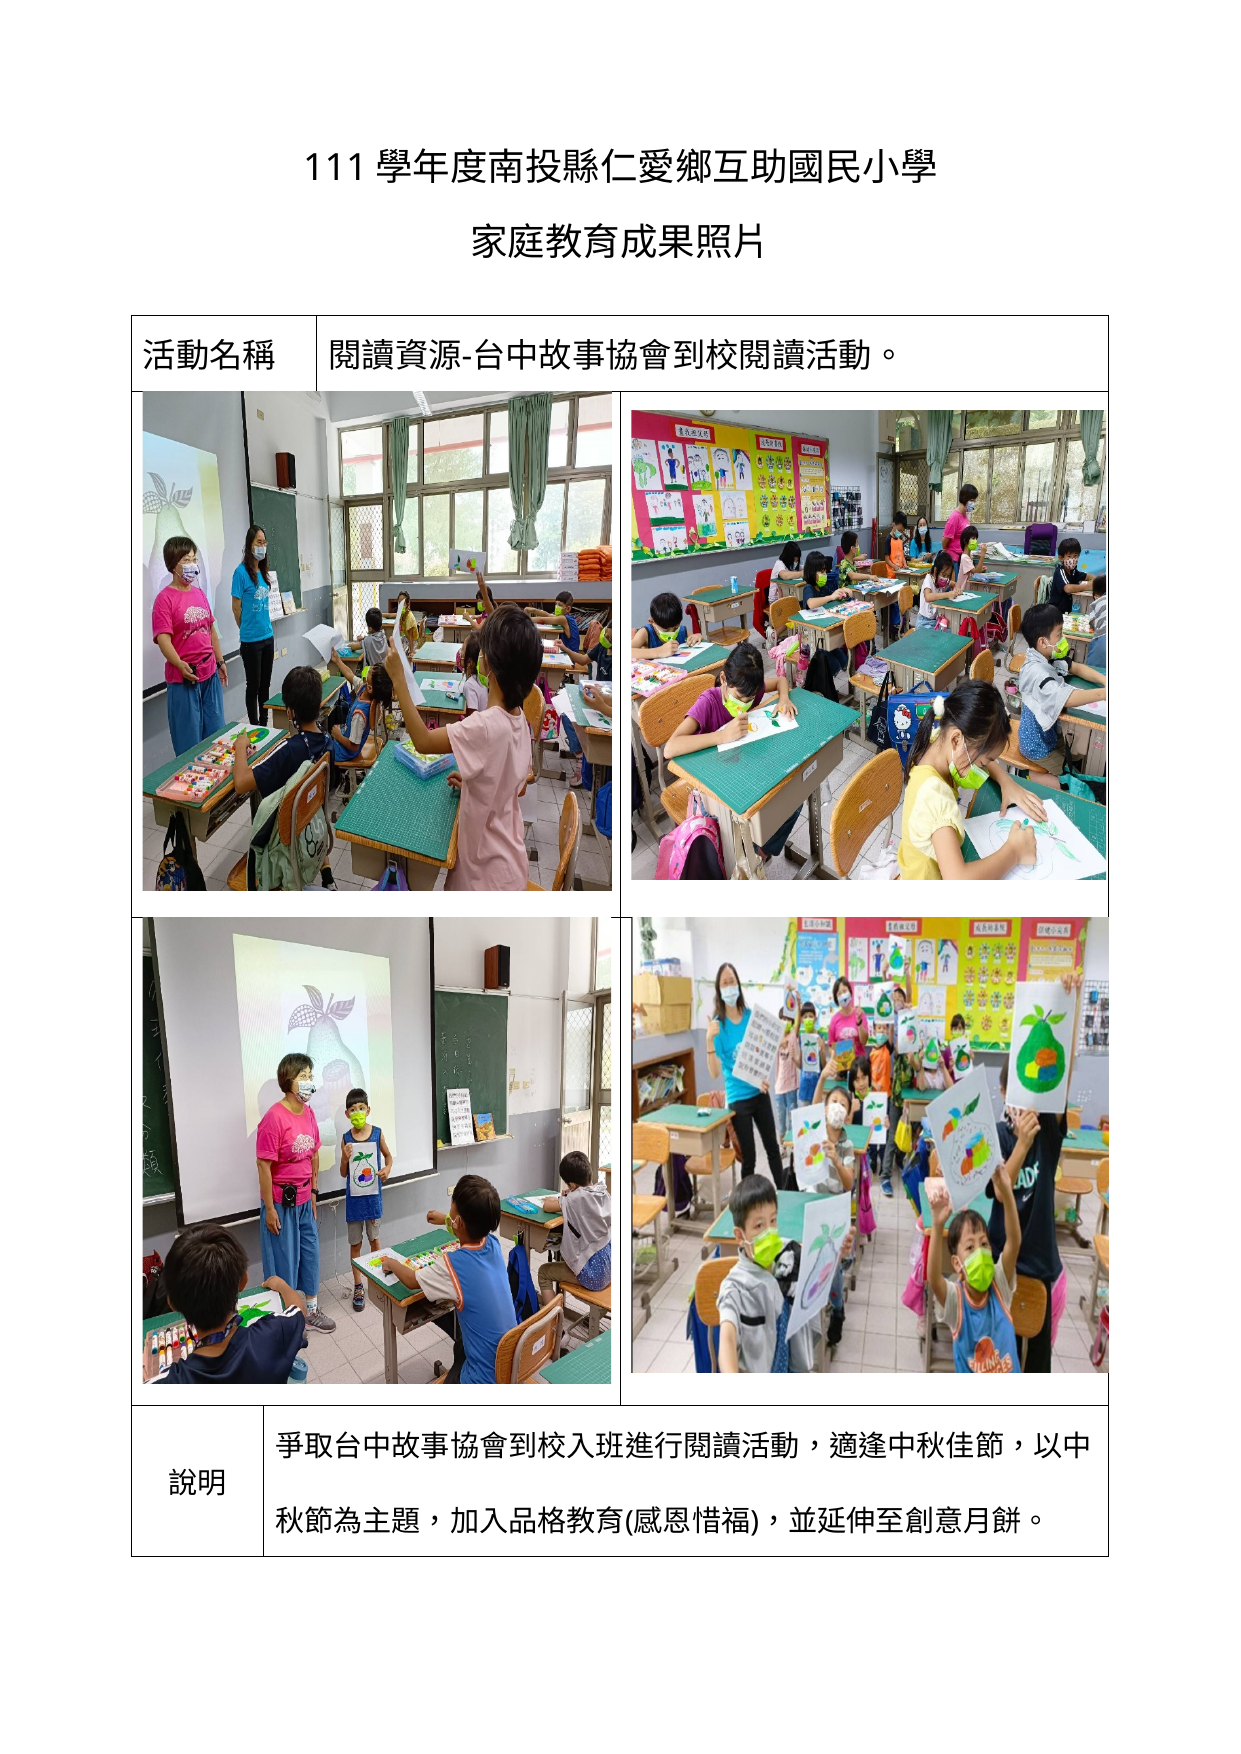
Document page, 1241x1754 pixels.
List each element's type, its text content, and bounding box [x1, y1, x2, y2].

table_cell 說明 [132, 1406, 263, 1556]
picture [631, 410, 1107, 880]
text 111學年度南投縣仁愛鄉互助國民小學 [165, 127, 1075, 202]
table_header 活動名稱 [132, 316, 316, 391]
table_cell [132, 918, 620, 1405]
picture [142, 917, 612, 1384]
picture [631, 917, 1109, 1373]
text 家庭教育成果照片 [165, 202, 1075, 277]
picture [142, 391, 612, 891]
table_cell [621, 918, 1108, 1405]
table_cell 爭取台中故事協會到校入班進行閱讀活動，適逢中秋佳節，以中秋節為主題，加入品格教育(感恩惜福)，並延伸至創意月餅。 [264, 1406, 1108, 1556]
table_cell [132, 392, 620, 917]
table_cell [621, 392, 1108, 917]
table_header 閱讀資源-台中故事協會到校閱讀活動。 [317, 316, 1108, 391]
